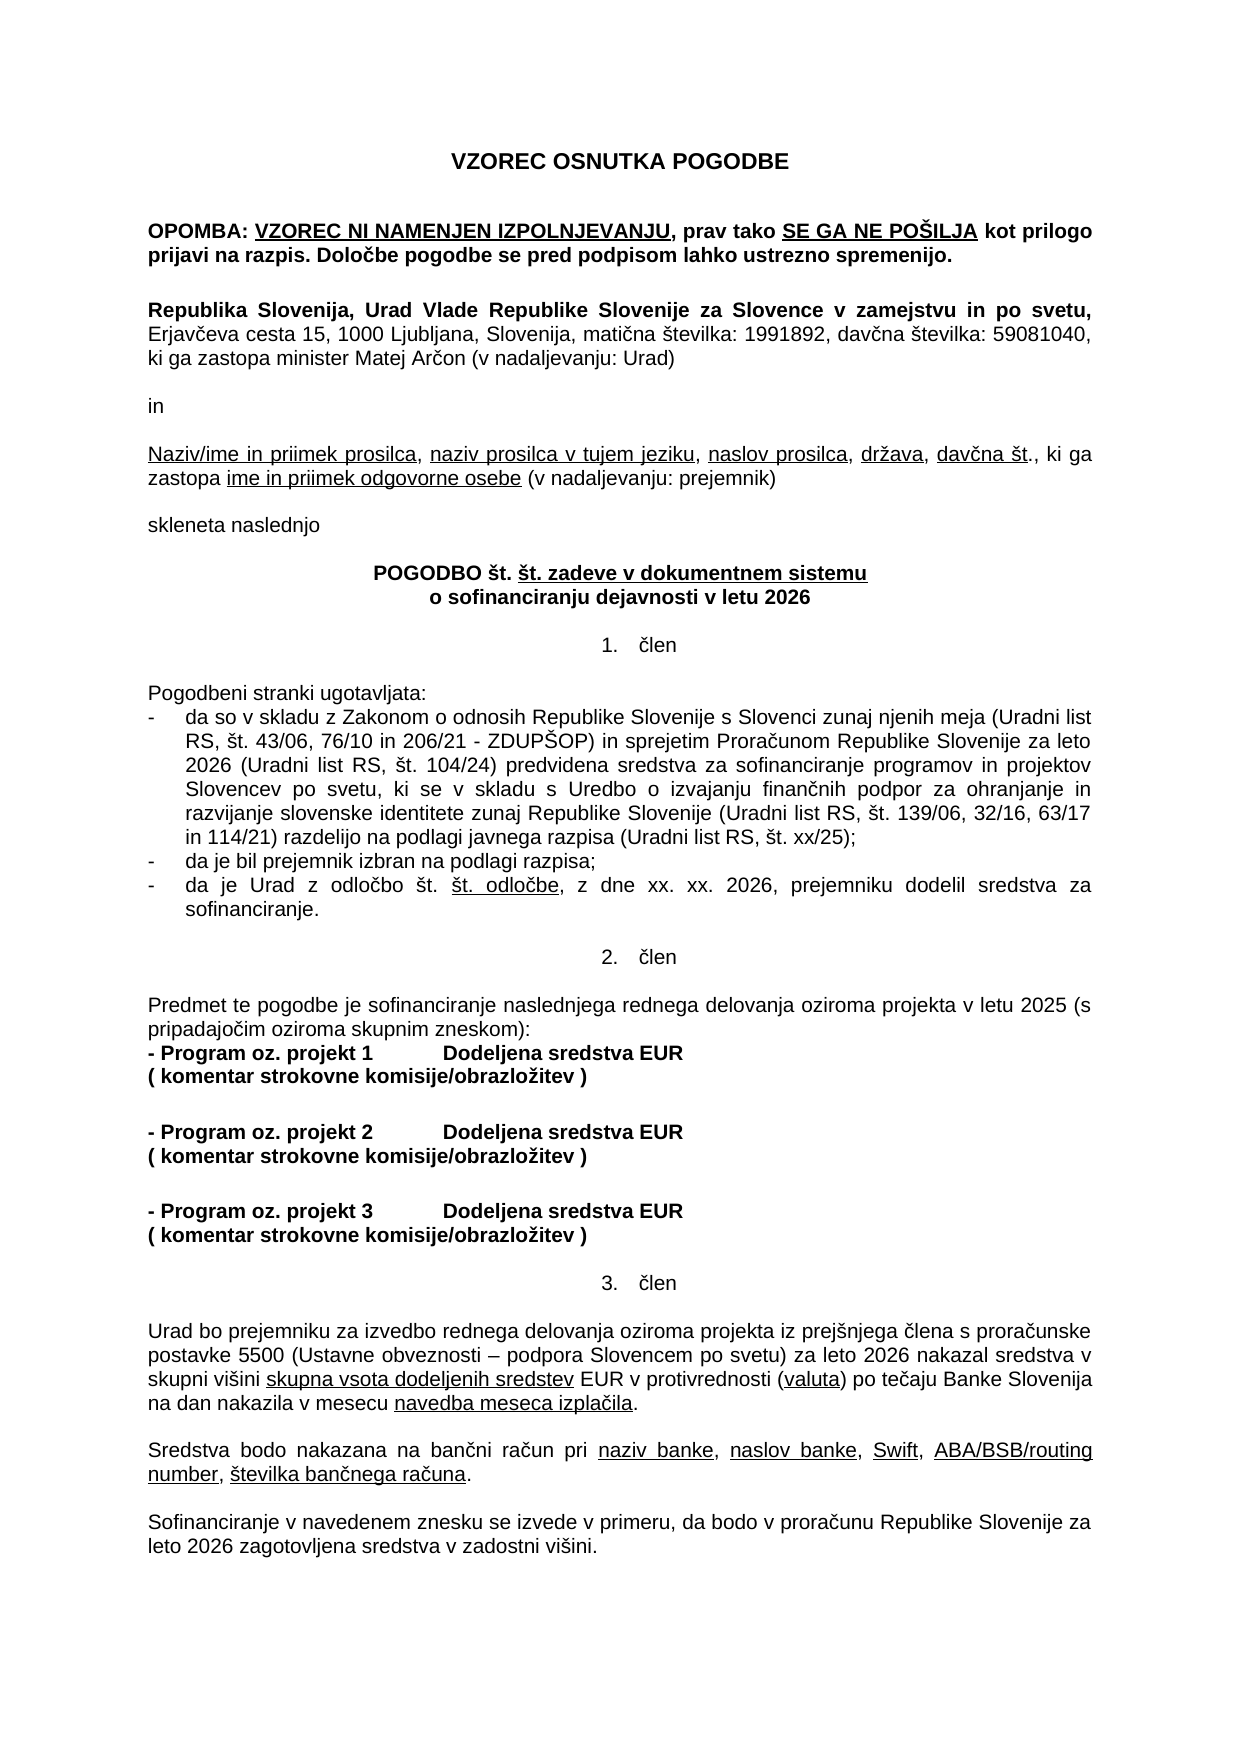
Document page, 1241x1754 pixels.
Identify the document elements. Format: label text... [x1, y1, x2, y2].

list da je bil prejemnik izbran na podlagi razpisa; [148, 849, 1093, 873]
list Urad bo prejemniku za izvedbo rednega delovanja oziroma projekta iz prejšnjega člena s proračunske postavke 5500 (Ustavne obveznosti – podpora Slovencem po svetu) za leto 2026 nakazal sredstva v skupni višini skupna vsota dodeljenih sredstev EUR v protivrednosti (valuta) po tečaju Banke Slovenija na dan nakazila v mesecu navedba meseca izplačila. [148, 1318, 1093, 1414]
list Pogodbeni stranki ugotavljata: [148, 681, 1093, 705]
list člen [185, 1271, 1093, 1294]
list da je Urad z odločbo št. št. odločbe, z dne xx. xx. 2026, prejemniku dodelil sredstva za sofinanciranje. [148, 873, 1093, 921]
list Predmet te pogodbe je sofinanciranje naslednjega rednega delovanja oziroma projekta v letu 2025 (s pripadajočim oziroma skupnim zneskom): [148, 992, 1093, 1040]
list in [148, 393, 1093, 417]
list OPOMBA: VZOREC NI NAMENJEN IZPOLNJEVANJU, prav tako SE GA NE POŠILJA kot prilogo prijavi na razpis. Določbe pogodbe se pred podpisom lahko ustrezno spremenijo. [148, 218, 1093, 266]
list Naziv/ime in priimek prosilca, naziv prosilca v tujem jeziku, naslov prosilca, država, davčna št., ki ga zastopa ime in priimek odgovorne osebe (v nadaljevanju: prejemnik) [148, 441, 1093, 489]
list Republika Slovenija, Urad Vlade Republike Slovenije za Slovence v zamejstvu in po svetu, Erjavčeva cesta 15, 1000 Ljubljana, Slovenija, matična številka: 1991892, davčna številka: 59081040, ki ga zastopa minister Matej Arčon (v nadaljevanju: Urad) [148, 298, 1093, 369]
list ( komentar strokovne komisije/obrazložitev ) [148, 1143, 1093, 1167]
list skleneta naslednjo [148, 513, 1093, 537]
list POGODBO št. št. zadeve v dokumentnem sistemu [148, 561, 1093, 585]
list Sredstva bodo nakazana na bančni račun pri naziv banke, naslov banke, Swift, ABA/BSB/routing number, številka bančnega računa. [148, 1438, 1093, 1486]
list o sofinanciranju dejavnosti v letu 2026 [148, 585, 1093, 609]
list - Program oz. projekt 3 Dodeljena sredstva EUR [148, 1199, 1093, 1223]
list člen [185, 633, 1093, 657]
list ( komentar strokovne komisije/obrazložitev ) [148, 1064, 1093, 1088]
list da so v skladu z Zakonom o odnosih Republike Slovenije s Slovenci zunaj njenih meja (Uradni list RS, št. 43/06, 76/10 in 206/21 - ZDUPŠOP) in sprejetim Proračunom Republike Slovenije za leto 2026 (Uradni list RS, št. 104/24) predvidena sredstva za sofinanciranje programov in projektov Slovencev po svetu, ki se v skladu s Uredbo o izvajanju finančnih podpor za ohranjanje in razvijanje slovenske identitete zunaj Republike Slovenije (Uradni list RS, št. 139/06, 32/16, 63/17 in 114/21) razdelijo na podlagi javnega razpisa (Uradni list RS, št. xx/25); [148, 705, 1093, 849]
list ( komentar strokovne komisije/obrazložitev ) [148, 1223, 1093, 1247]
list VZOREC OSNUTKA POGODBE [148, 148, 1093, 174]
list - Program oz. projekt 2 Dodeljena sredstva EUR [148, 1119, 1093, 1143]
list - Program oz. projekt 1 Dodeljena sredstva EUR [148, 1040, 1093, 1064]
list člen [185, 944, 1093, 968]
list Sofinanciranje v navedenem znesku se izvede v primeru, da bodo v proračunu Republike Slovenije za leto 2026 zagotovljena sredstva v zadostni višini. [148, 1510, 1093, 1558]
